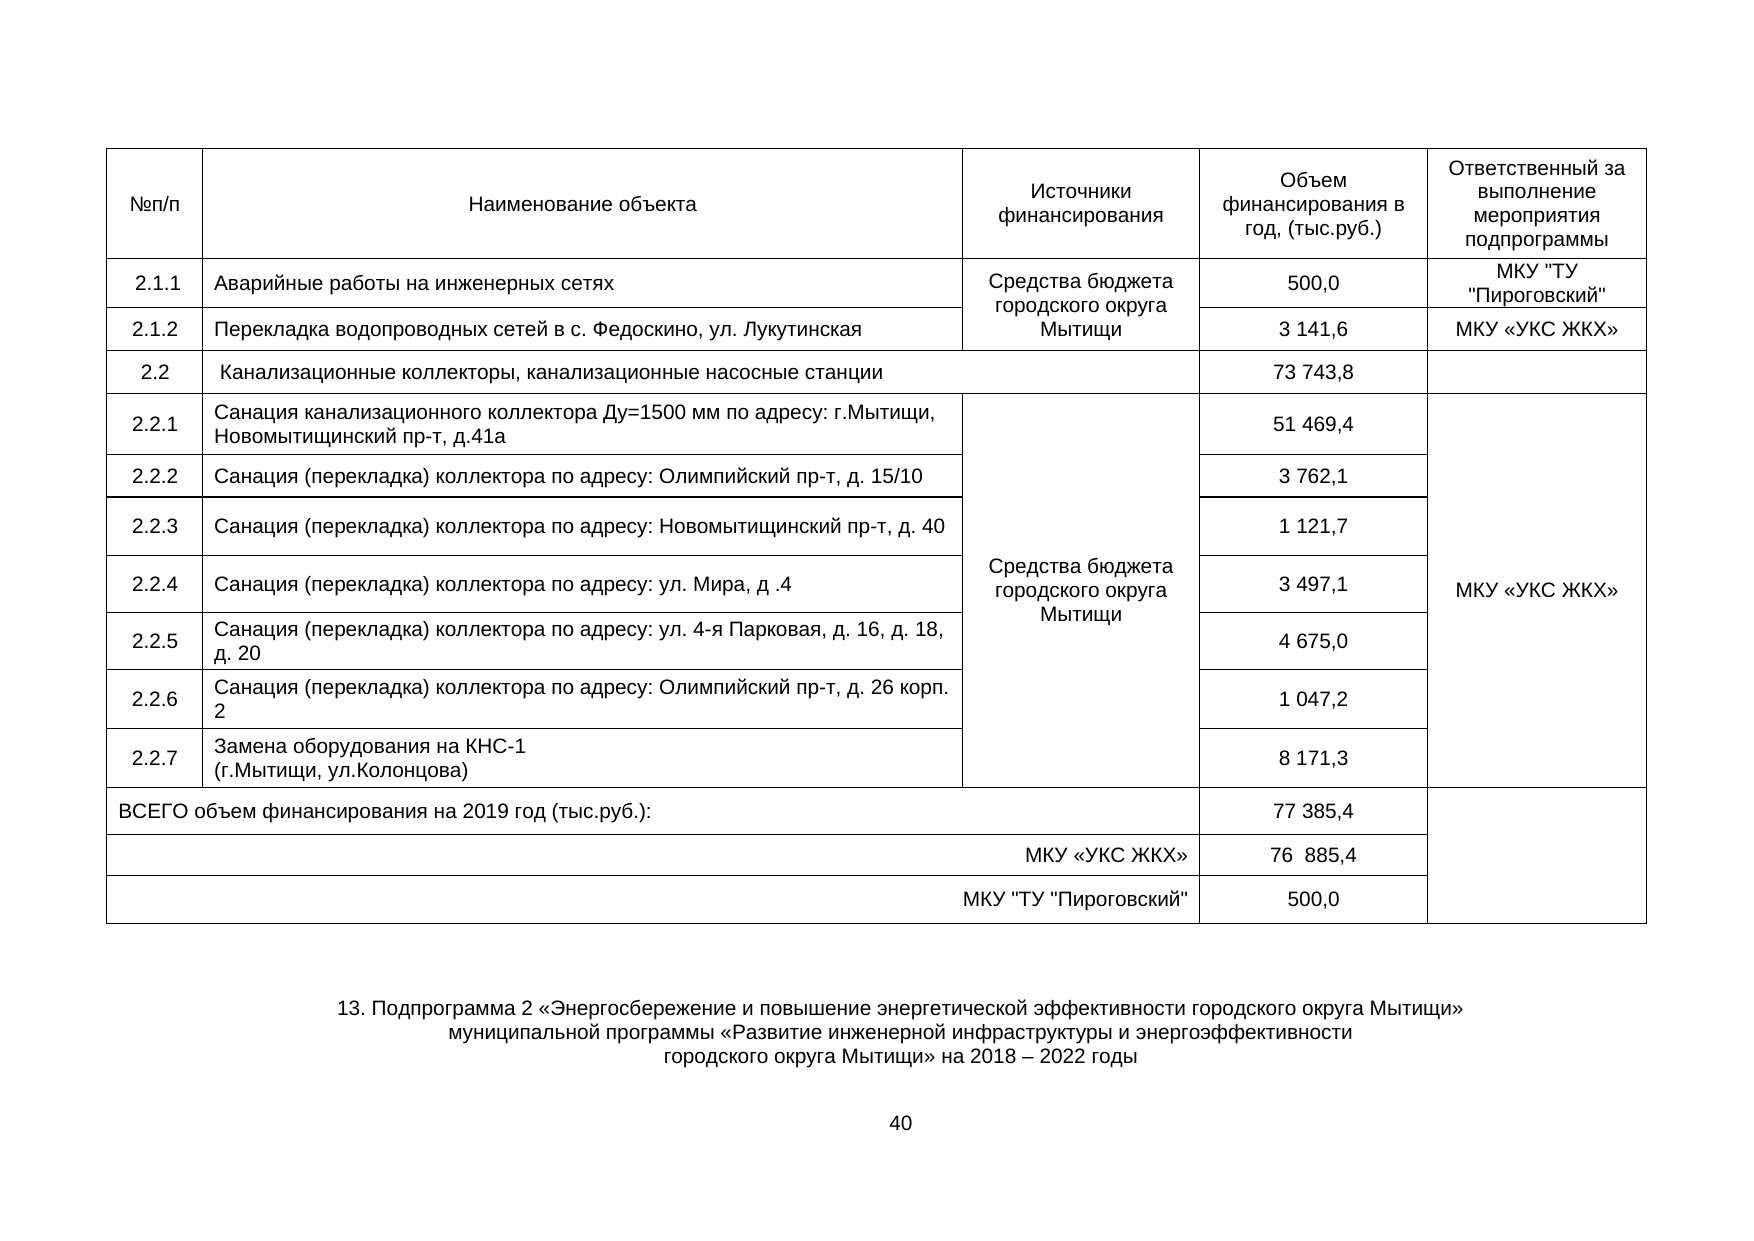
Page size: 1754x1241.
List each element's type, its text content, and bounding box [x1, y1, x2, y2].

table_cell 2.2.2 [107, 455, 202, 496]
table_cell 8 171,3 [1200, 729, 1427, 787]
table_cell МКУ «УКС ЖКХ» [107, 835, 1199, 874]
table_cell [1428, 788, 1646, 923]
table_header Ответственный за выполнение мероприятия подпрограммы [1428, 149, 1646, 258]
table_cell Замена оборудования на КНС-1 (г.Мытищи, ул.Колонцова) [203, 729, 962, 787]
table_cell Аварийные работы на инженерных сетях [203, 259, 962, 307]
table_cell 2.2.7 [107, 729, 202, 787]
table_cell 3 497,1 [1200, 556, 1427, 612]
table_header Наименование объекта [203, 149, 962, 258]
table_cell Средства бюджета городского округа Мытищи [963, 394, 1199, 787]
table_header №п/п [107, 149, 202, 258]
text 13. Подпрограмма 2 «Энергосбережение и повышение энергетической эффективности городского округа Мытищи» [118, 996, 1683, 1020]
table_cell Санация (перекладка) коллектора по адресу: Олимпийский пр-т, д. 15/10 [203, 455, 962, 496]
table_cell 1 121,7 [1200, 498, 1427, 554]
text муниципальной программы «Развитие инженерной инфраструктуры и энергоэффективности [118, 1020, 1683, 1044]
table_cell 4 675,0 [1200, 613, 1427, 669]
table_cell Санация (перекладка) коллектора по адресу: Новомытищинский пр-т, д. 40 [203, 498, 962, 554]
table_cell Канализационные коллекторы, канализационные насосные станции [203, 351, 1199, 393]
table_cell 76 885,4 [1200, 835, 1427, 874]
table_cell МКУ «УКС ЖКХ» [1428, 308, 1646, 350]
table_cell Санация (перекладка) коллектора по адресу: Олимпийский пр-т, д. 26 корп. 2 [203, 670, 962, 728]
table_cell МКУ «УКС ЖКХ» [1428, 394, 1646, 787]
table_cell 2.2 [107, 351, 202, 393]
table_cell 500,0 [1200, 876, 1427, 923]
table_cell Санация (перекладка) коллектора по адресу: ул. 4-я Парковая, д. 16, д. 18, д. 20 [203, 613, 962, 669]
table_cell Санация канализационного коллектора Ду=1500 мм по адресу: г.Мытищи, Новомытищинский пр-т, д.41а [203, 394, 962, 454]
table_cell 1 047,2 [1200, 670, 1427, 728]
table_cell 3 762,1 [1200, 455, 1427, 496]
table_cell 2.2.1 [107, 394, 202, 454]
table_cell 2.1.1 [107, 259, 202, 307]
table_header Объем финансирования в год, (тыс.руб.) [1200, 149, 1427, 258]
table_cell 73 743,8 [1200, 351, 1427, 393]
table_cell 51 469,4 [1200, 394, 1427, 454]
text городского округа Мытищи» на 2018 – 2022 годы [118, 1044, 1683, 1068]
table_cell Перекладка водопроводных сетей в с. Федоскино, ул. Лукутинская [203, 308, 962, 350]
table_cell [1428, 351, 1646, 393]
table_cell 2.2.3 [107, 498, 202, 554]
table_cell 2.2.5 [107, 613, 202, 669]
table_header Источники финансирования [963, 149, 1199, 258]
table_cell 77 385,4 [1200, 788, 1427, 834]
table_cell 500,0 [1200, 259, 1427, 307]
table_cell 2.2.4 [107, 556, 202, 612]
table_cell 2.1.2 [107, 308, 202, 350]
table_cell 3 141,6 [1200, 308, 1427, 350]
table_cell ВСЕГО объем финансирования на 2019 год (тыс.руб.): [107, 788, 1199, 834]
table_cell 2.2.6 [107, 670, 202, 728]
table_cell МКУ "ТУ "Пироговский" [107, 876, 1199, 923]
table_cell Санация (перекладка) коллектора по адресу: ул. Мира, д .4 [203, 556, 962, 612]
table_cell МКУ "ТУ "Пироговский" [1428, 259, 1646, 307]
table_cell Средства бюджета городского округа Мытищи [963, 259, 1199, 350]
